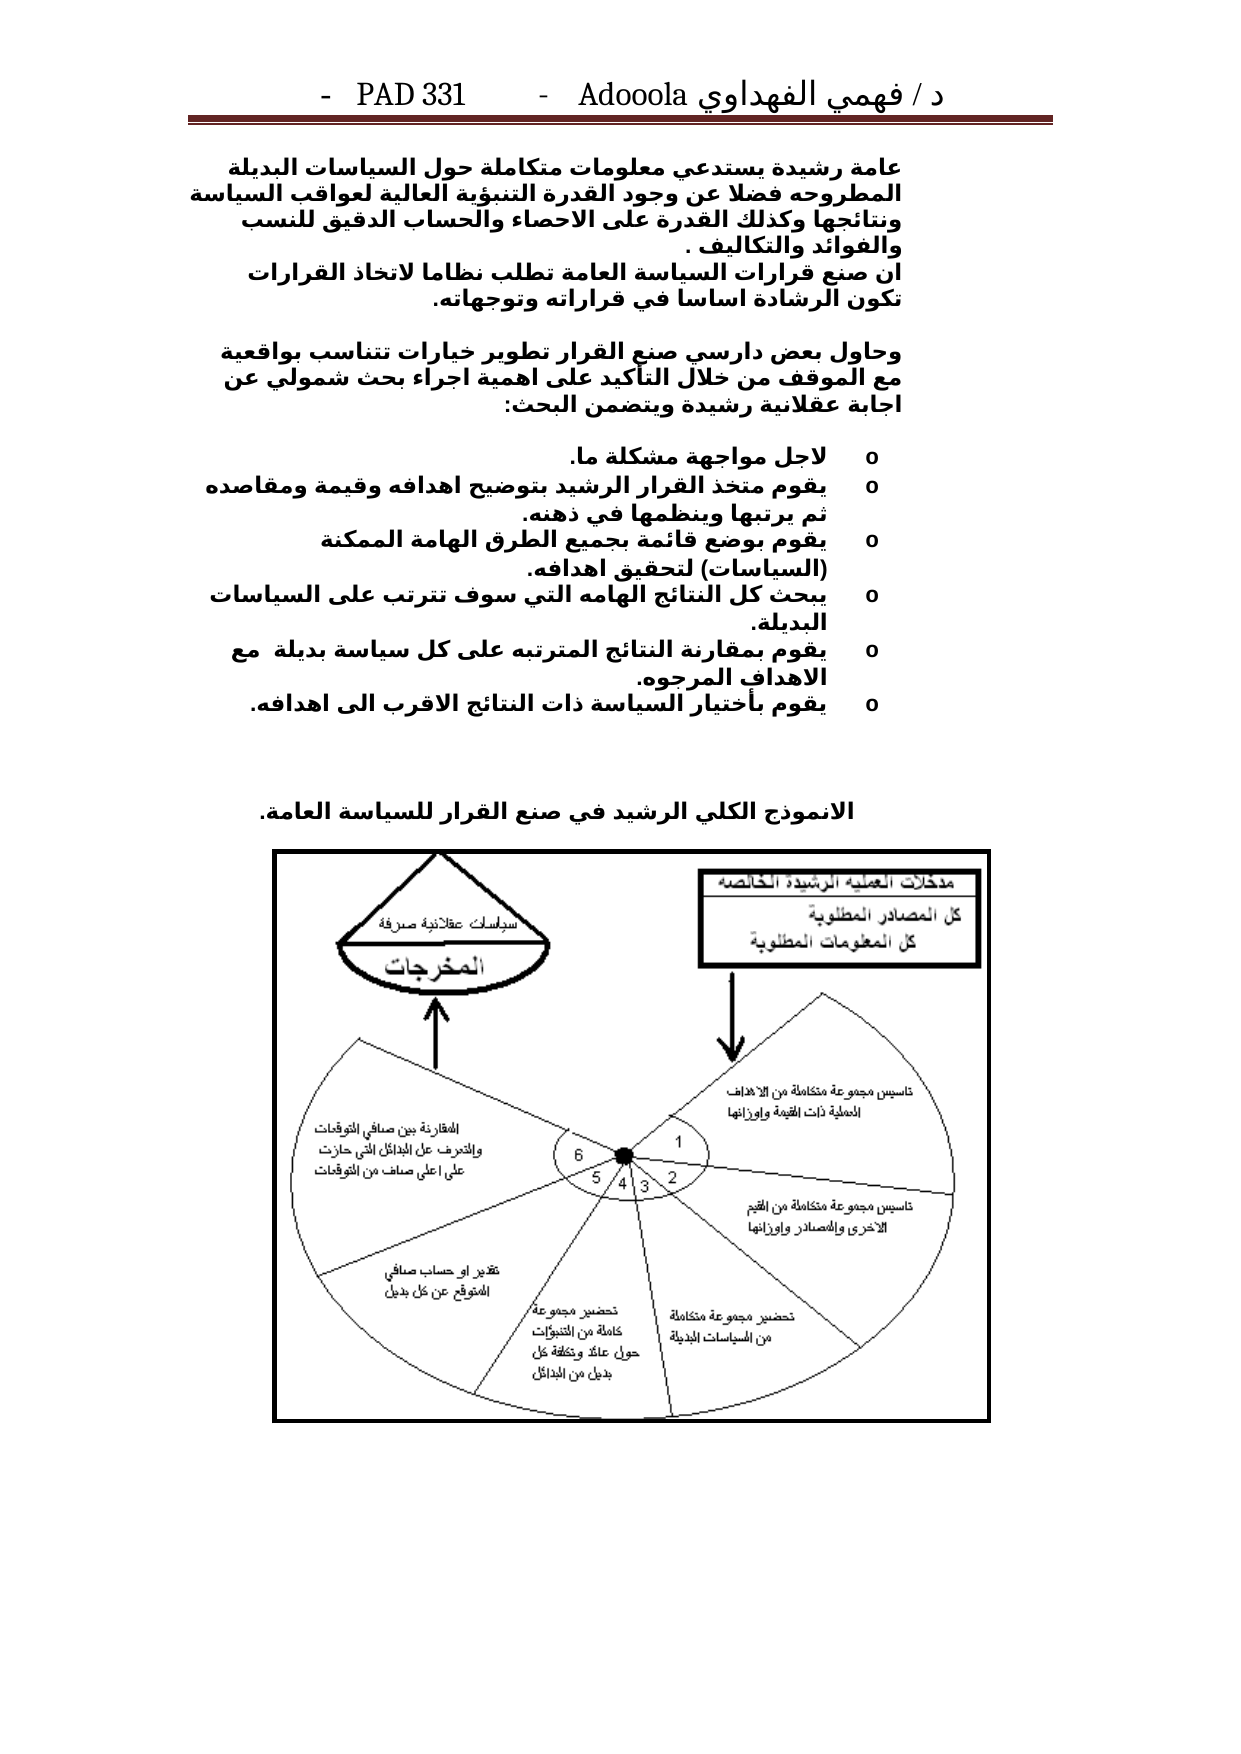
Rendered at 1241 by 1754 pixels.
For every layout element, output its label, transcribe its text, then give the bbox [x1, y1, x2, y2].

text الانموذج الكلي الرشيد في صنع القرار للسياسة العامة. [187, 798, 1053, 824]
text وحاول بعض دارسي صنع القرار تطوير خيارات تتناسب بواقعية مع الموقف من خلال التأكيد على اهمية اجراء بحث شمولي عن اجابة عقلانية رشيدة ويتضمن البحث: [187, 338, 903, 417]
list لاجل مواجهة مشكلة ما. [187, 443, 865, 472]
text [187, 153, 903, 259]
list يبحث كل النتائج الهامه التي سوف تترتب على السياسات البديلة. [187, 581, 865, 636]
text ان صنع قرارات السياسة العامة تطلب نظاما لاتخاذ القرارات تكون الرشادة اساسا في قراراته وتوجهاته. [187, 259, 903, 312]
list يقوم بوضع قائمة بجميع الطرق الهامة الممكنة (السياسات) لتحقيق اهدافه. [187, 526, 865, 581]
list يقوم متخذ القرار الرشيد بتوضيح اهدافه وقيمة ومقاصده ثم يرتبها وينظمها في ذهنه. [187, 472, 865, 526]
list يقوم بمقارنة النتائج المترتبه على كل سياسة بديلة مع الاهداف المرجوه. [187, 636, 865, 690]
picture [277, 854, 987, 1419]
list يقوم بأختيار السياسة ذات النتائج الاقرب الى اهدافه. [187, 690, 865, 719]
